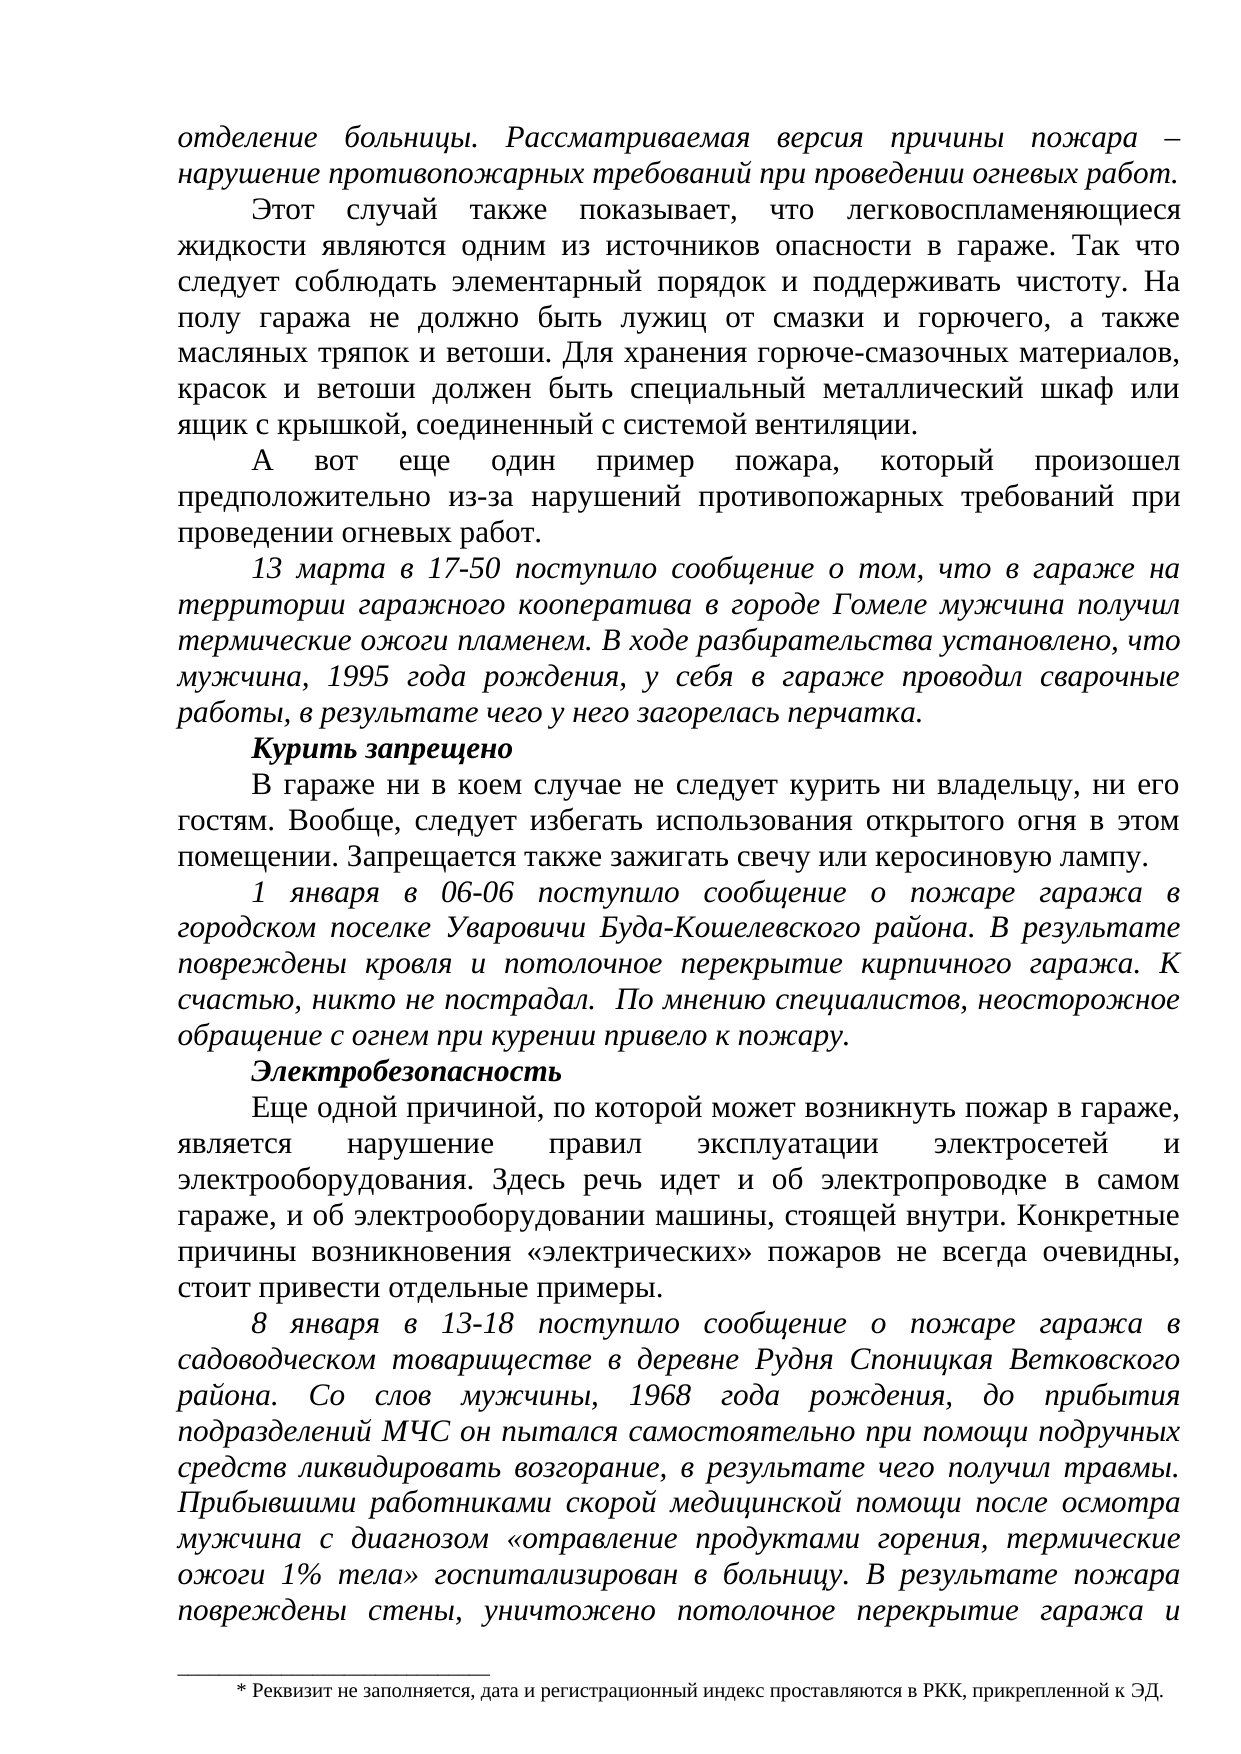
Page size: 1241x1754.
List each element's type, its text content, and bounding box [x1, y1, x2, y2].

text Этот случай также показывает, что легковоспламеняющиеся жидкости являются одним из источников опасности в гараже. Так что следует соблюдать элементарный порядок и поддерживать чистоту. На полу гаража не должно быть лужиц от смазки и горючего, а также масляных тряпок и ветоши. Для хранения горюче-смазочных материалов, красок и ветоши должен быть специальный металлический шкаф или ящик с крышкой, соединенный с системой вентиляции. [177, 190, 1181, 442]
text Еще одной причиной, по которой может возникнуть пожар в гараже, является нарушение правил эксплуатации электросетей и электрооборудования. Здесь речь идет и об электропроводке в самом гараже, и об электрооборудовании машины, стоящей внутри. Конкретные причины возникновения «электрических» пожаров не всегда очевидны, стоит привести отдельные примеры. [177, 1088, 1181, 1304]
text Электробезопасность [177, 1052, 1181, 1088]
text Курить запрещено [177, 729, 1181, 765]
text В гараже ни в коем случае не следует курить ни владельцу, ни его гостям. Вообще, следует избегать использования открытого огня в этом помещении. Запрещается также зажигать свечу или керосиновую лампу. [177, 765, 1181, 873]
text А вот еще один пример пожара, который произошел предположительно из-за нарушений противопожарных требований при проведении огневых работ. [177, 442, 1181, 549]
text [177, 1304, 1181, 1627]
text 13 марта в 17-50 поступило сообщение о том, что в гараже на территории гаражного кооператива в городе Гомеле мужчина получил термические ожоги пламенем. В ходе разбирательства установлено, что мужчина, 1995 года рождения, у себя в гараже проводил сварочные работы, в результате чего у него загорелась перчатка. [177, 549, 1181, 729]
text 1 января в 06-06 поступило сообщение о пожаре гаража в городском поселке Уваровичи Буда-Кошелевского района. В результате повреждены кровля и потолочное перекрытие кирпичного гаража. К счастью, никто не пострадал. По мнению специалистов, неосторожное обращение с огнем при курении привело к пожару. [177, 873, 1181, 1052]
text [177, 118, 1181, 190]
